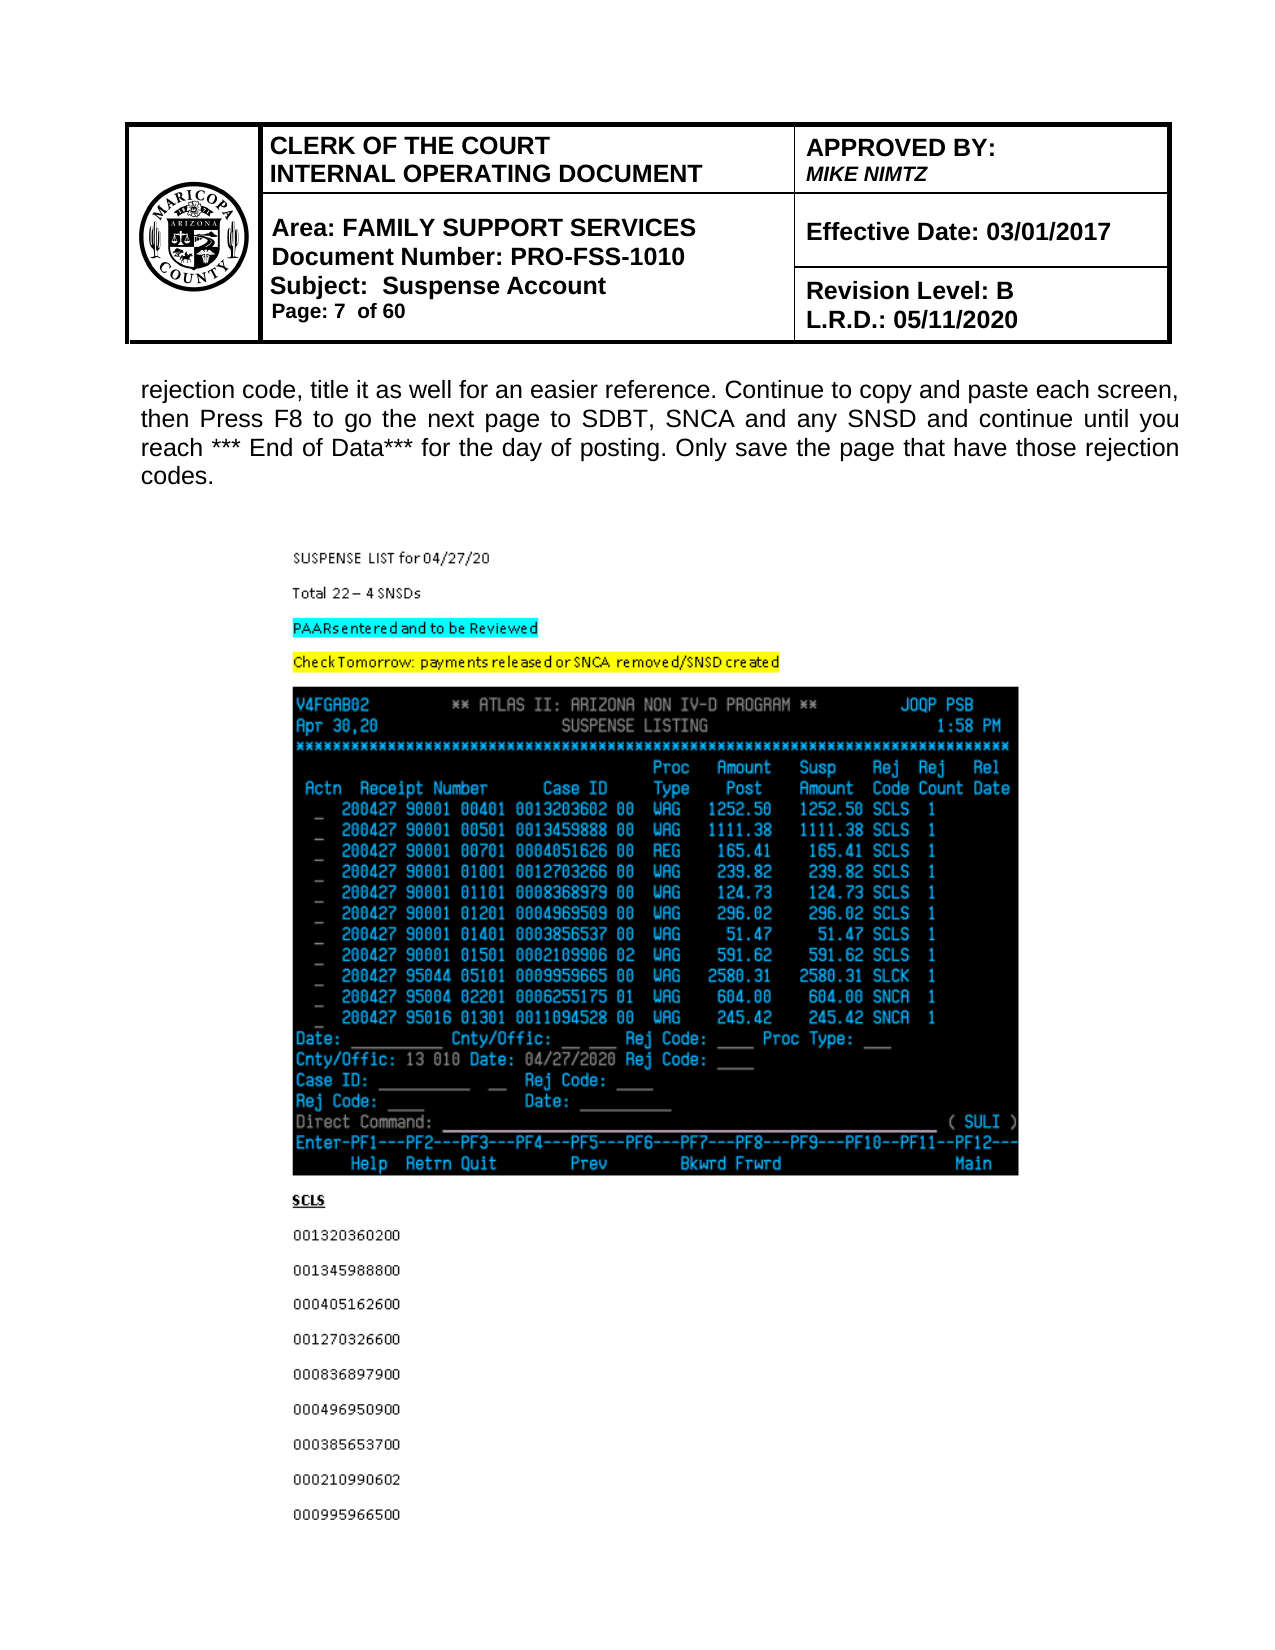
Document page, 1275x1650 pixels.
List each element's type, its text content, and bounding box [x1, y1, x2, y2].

picture [254, 518, 1068, 1546]
picture [137, 180, 250, 293]
